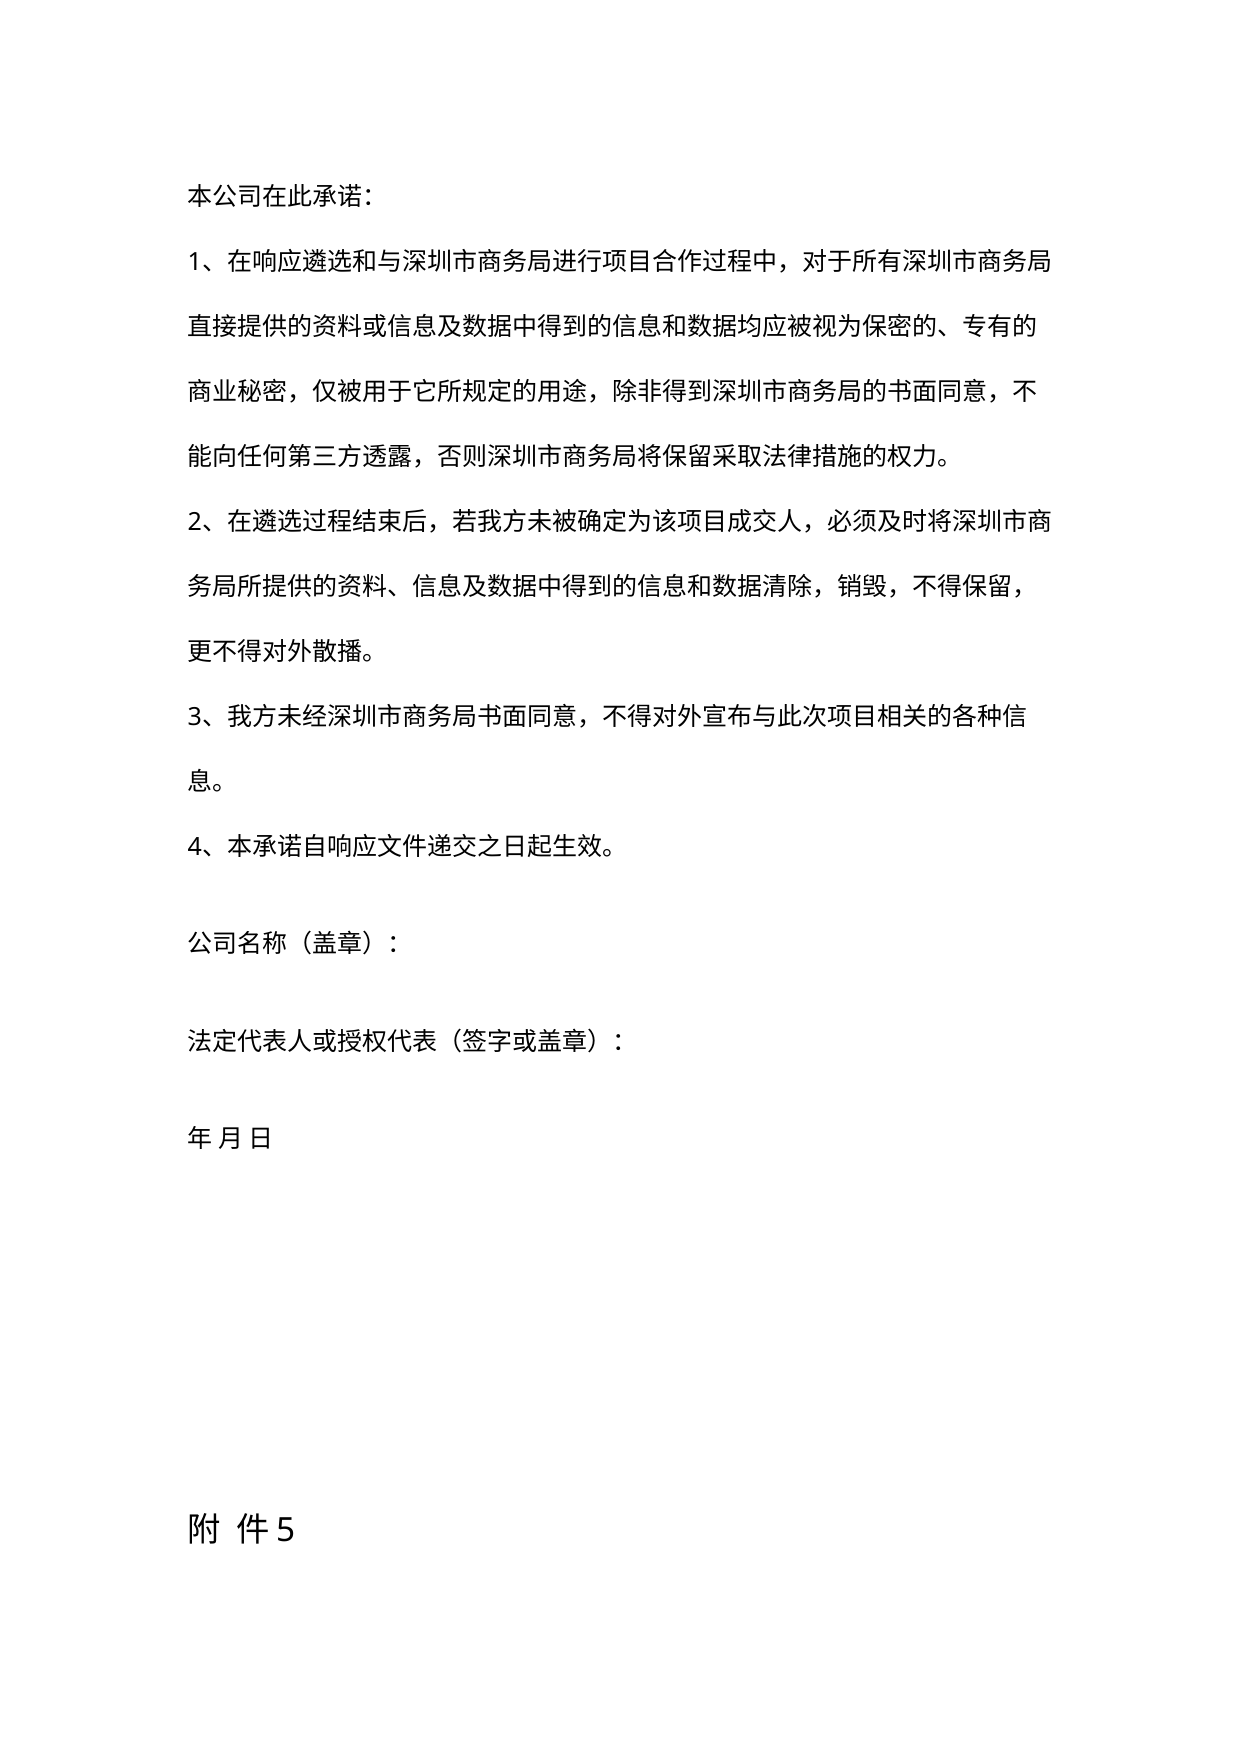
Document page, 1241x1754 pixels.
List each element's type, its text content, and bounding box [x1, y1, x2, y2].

text 附 件5 [187, 1494, 1053, 1559]
text 法定代表人或授权代表（签字或盖章）： [187, 1007, 1053, 1072]
text 公司名称（盖章）： [187, 909, 1053, 974]
text 1、在响应遴选和与深圳市商务局进行项目合作过程中，对于所有深圳市商务局直接提供的资料或信息及数据中得到的信息和数据均应被视为保密的、专有的商业秘密，仅被用于它所规定的用途，除非得到深圳市商务局的书面同意，不能向任何第三方透露，否则深圳市商务局将保留采取法律措施的权力。 [187, 227, 1053, 487]
text 4、本承诺自响应文件递交之日起生效。 [187, 812, 1053, 877]
text 年 月 日 [187, 1104, 1053, 1169]
text 2、在遴选过程结束后，若我方未被确定为该项目成交人，必须及时将深圳市商务局所提供的资料、信息及数据中得到的信息和数据清除，销毁，不得保留，更不得对外散播。 [187, 487, 1053, 682]
text 3、我方未经深圳市商务局书面同意，不得对外宣布与此次项目相关的各种信息。 [187, 682, 1053, 812]
text 本公司在此承诺： [187, 162, 1053, 227]
